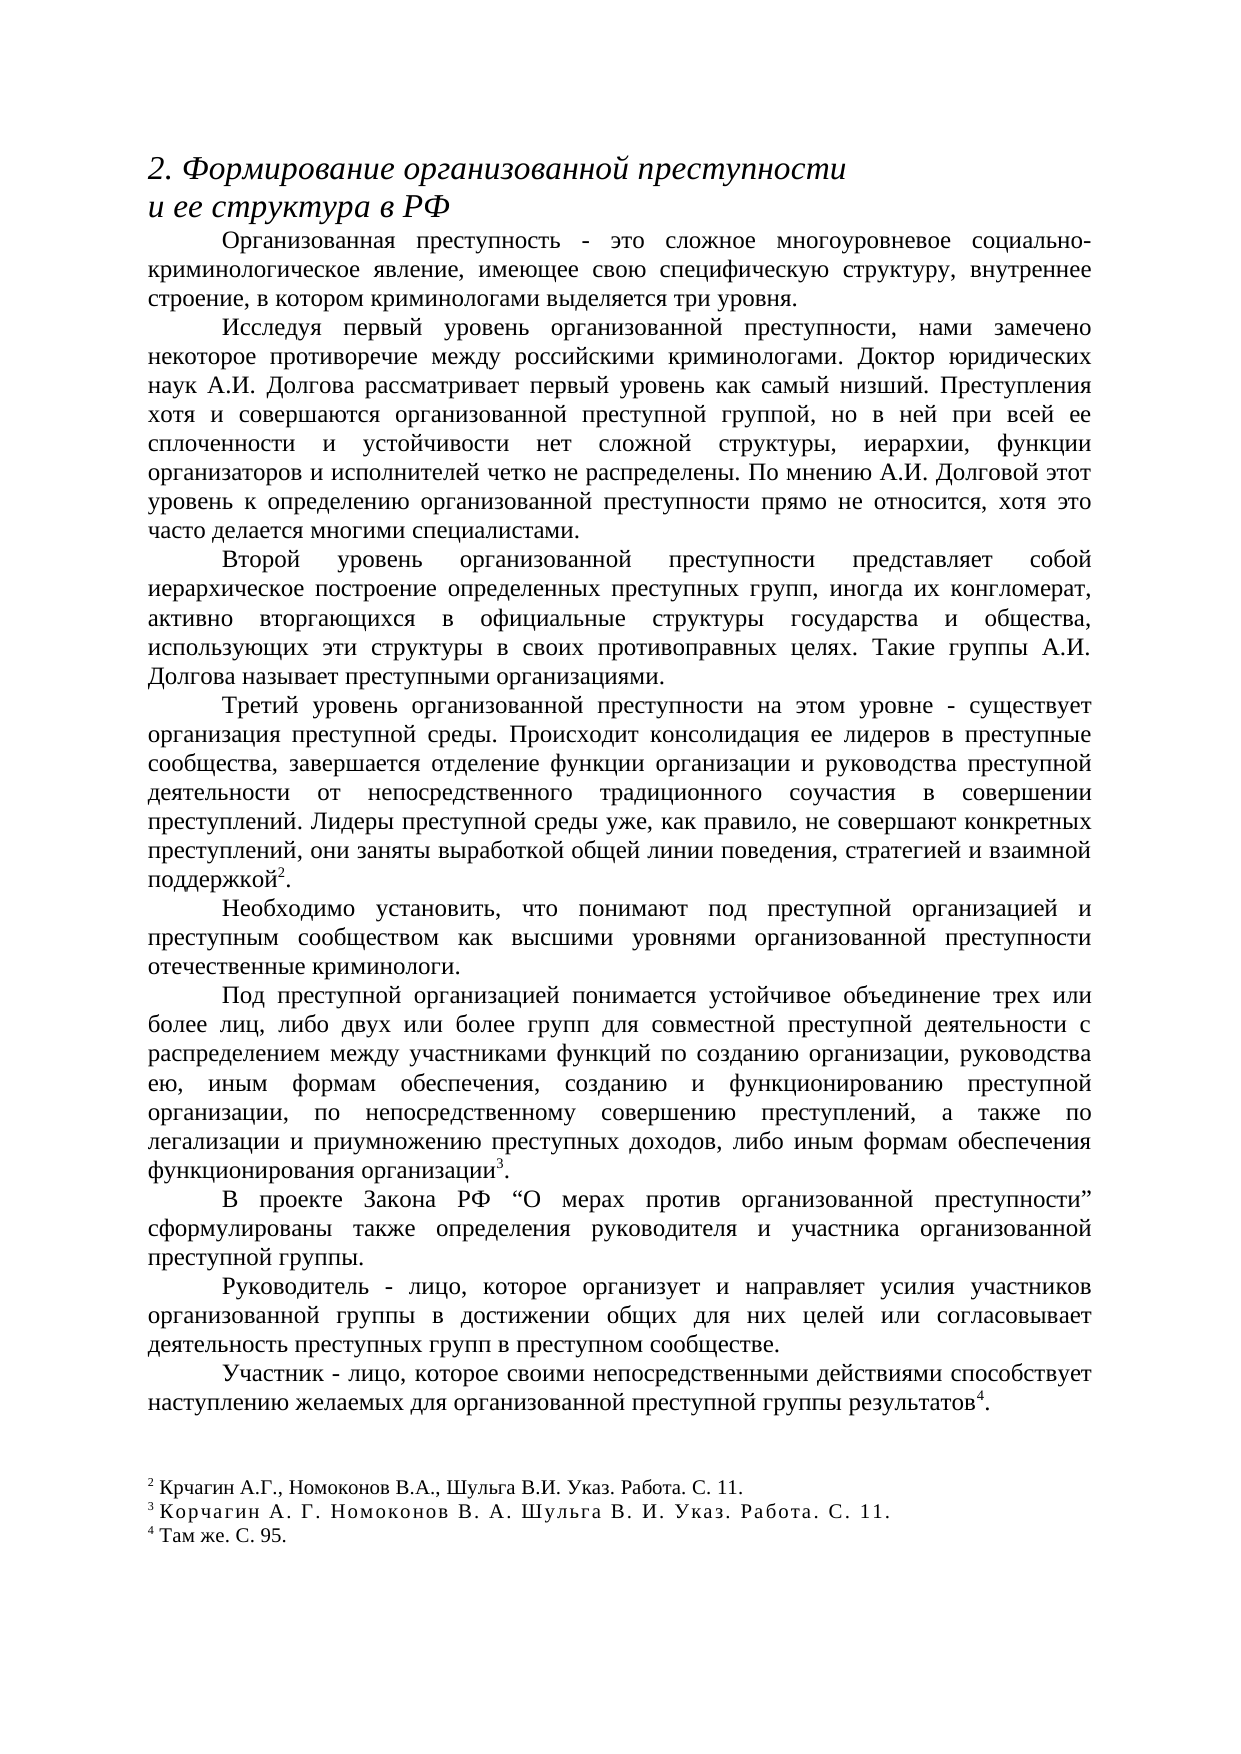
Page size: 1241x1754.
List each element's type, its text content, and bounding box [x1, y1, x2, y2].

text 2. Формирование организованной преступности [148, 148, 1092, 186]
text Исследуя первый уровень организованной преступности, нами замечено некоторое противоречие между российскими криминологами. Доктор юридических наук А.И. Долгова рассматривает первый уровень как самый низший. Преступления хотя и совершаются организованной преступной группой, но в ней при всей ее сплоченности и устойчивости нет сложной структуры, иерархии, функции организаторов и исполнителей четко не распределены. По мнению А.И. Долговой этот уровень к определению организованной преступности прямо не относится, хотя это часто делается многими специалистами. [148, 312, 1092, 544]
text Под преступной организацией понимается устойчивое объединение трех или более лиц, либо двух или более групп для совместной преступной деятельности с распределением между участниками функций по созданию организации, руководства ею, иным формам обеспечения, созданию и функционированию преступной организации, по непосредственному совершению преступлений, а также по легализации и приумножению преступных доходов, либо иным формам обеспечения функционирования организации. [148, 980, 1092, 1184]
text Третий уровень организованной преступности на этом уровне - существует организация преступной среды. Происходит консолидация ее лидеров в преступные сообщества, завершается отделение функции организации и руководства преступной деятельности от непосредственного традиционного соучастия в совершении преступлений. Лидеры преступной среды уже, как правило, не совершают конкретных преступлений, они заняты выработкой общей линии поведения, стратегией и взаимной поддержкой. [148, 689, 1092, 893]
text Второй уровень организованной преступности представляет собой иерархическое построение определенных преступных групп, иногда их конгломерат, активно вторгающихся в официальные структуры государства и общества, использующих эти структуры в своих противоправных целях. Такие группы А.И. Долгова называет преступными организациями. [148, 544, 1092, 689]
text В проекте Закона РФ “О мерах против организованной преступности” сформулированы также определения руководителя и участника организованной преступной группы. [148, 1184, 1092, 1271]
text и ее структура в РФ [148, 186, 1092, 224]
text Руководитель - лицо, которое организует и направляет усилия участников организованной группы в достижении общих для них целей или согласовывает деятельность преступных групп в преступном сообществе. [148, 1271, 1092, 1358]
text Необходимо установить, что понимают под преступной организацией и преступным сообществом как высшими уровнями организованной преступности отечественные криминологи. [148, 893, 1092, 980]
text Участник - лицо, которое своими непосредственными действиями способствует наступлению желаемых для организованной преступной группы результатов. [148, 1358, 1092, 1416]
text Организованная преступность - это сложное многоуровневое социально-криминологическое явление, имеющее свою специфическую структуру, внутреннее строение, в котором криминологами выделяется три уровня. [148, 224, 1092, 312]
